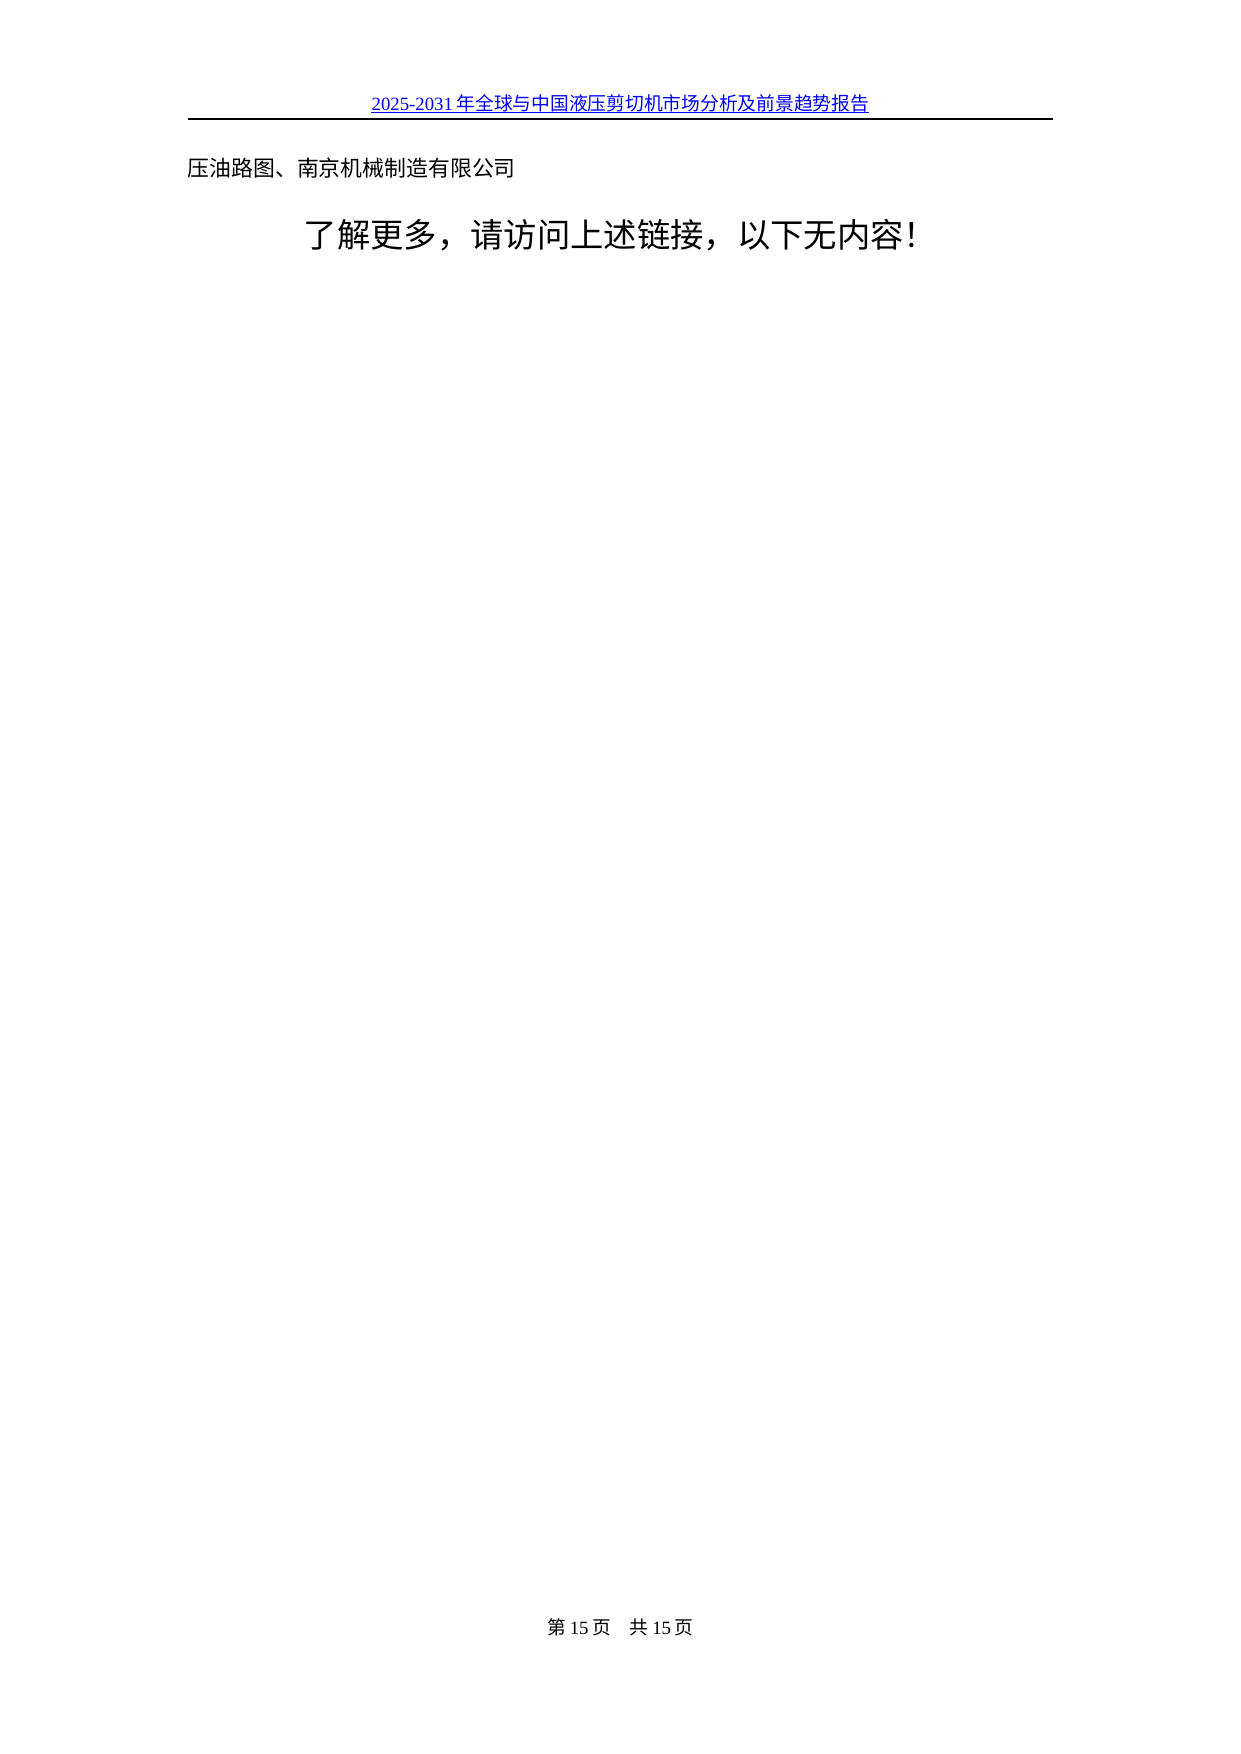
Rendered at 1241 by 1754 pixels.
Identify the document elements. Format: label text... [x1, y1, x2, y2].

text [187, 150, 1053, 183]
title 了解更多，请访问上述链接，以下无内容！ [187, 200, 1053, 265]
